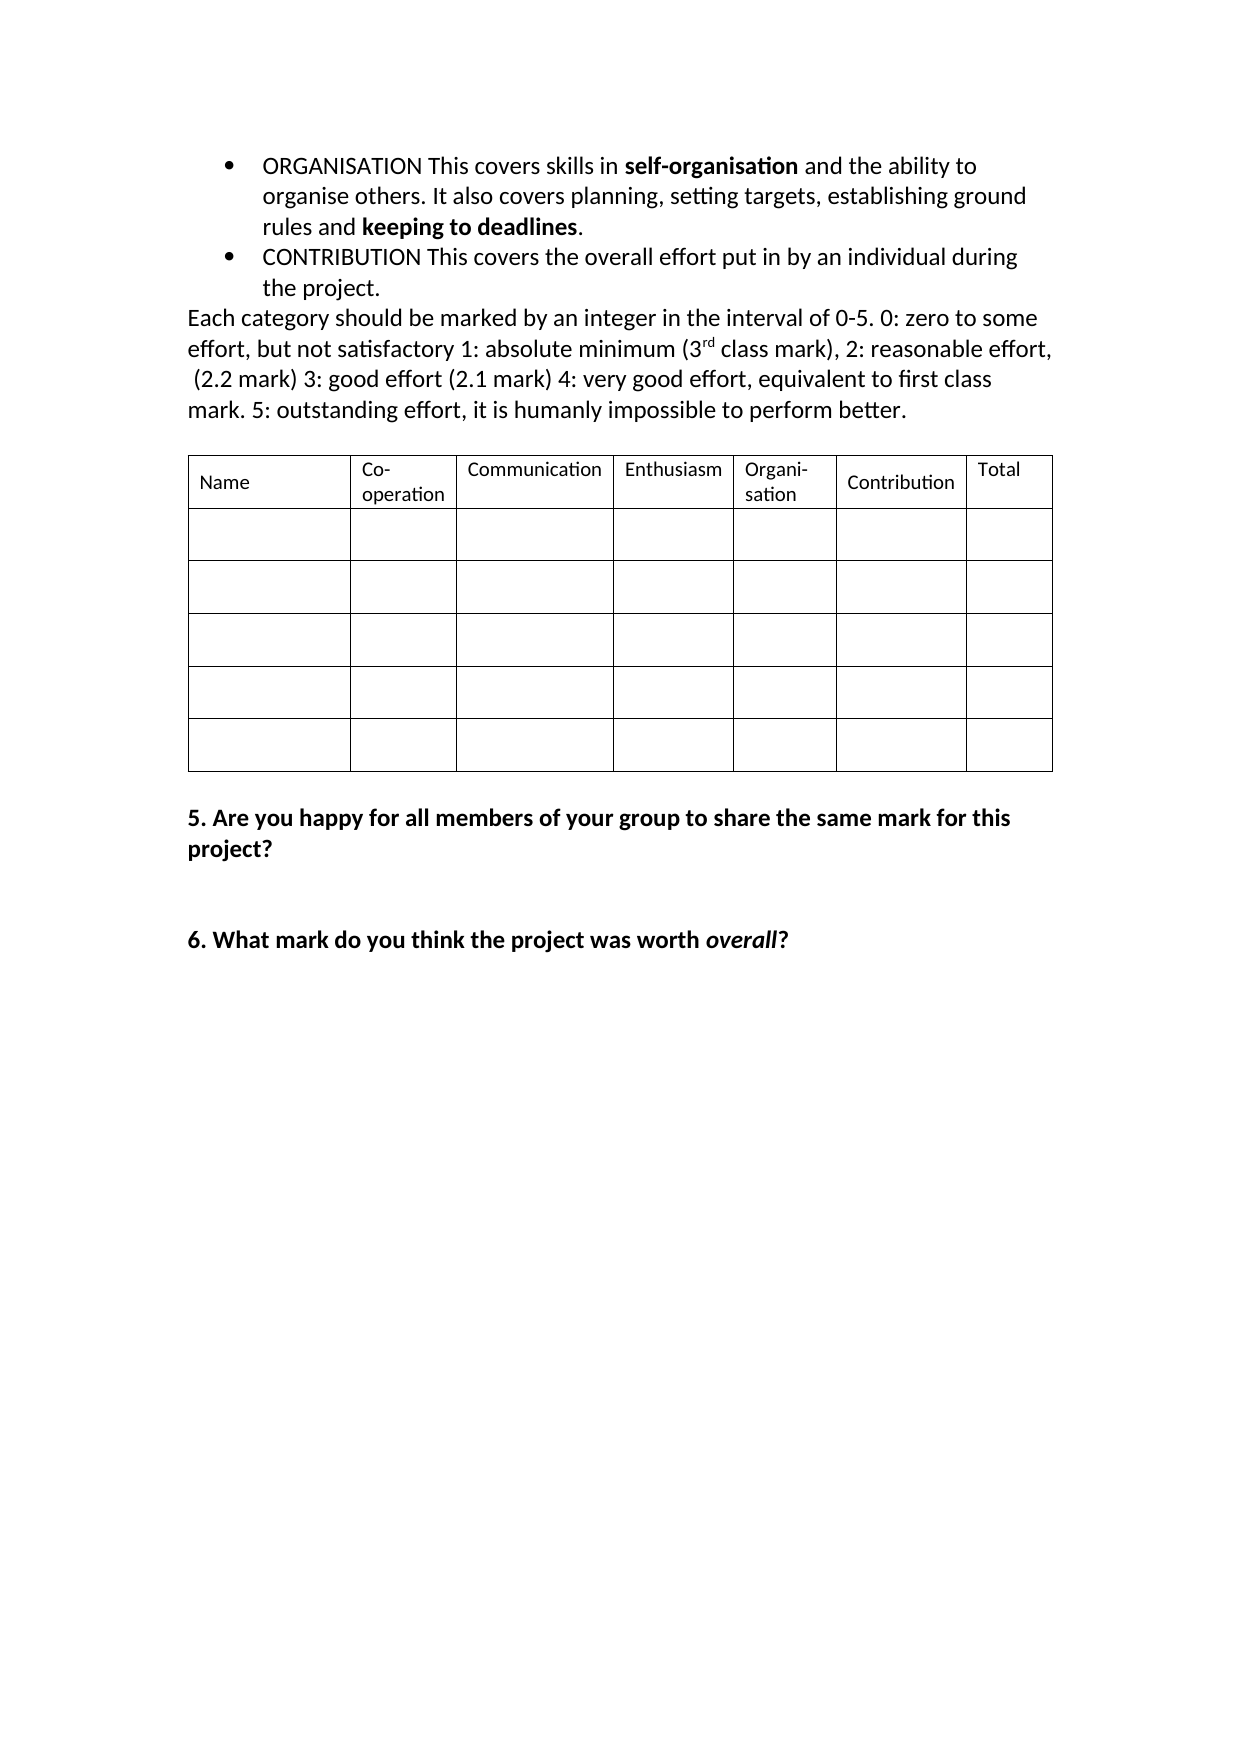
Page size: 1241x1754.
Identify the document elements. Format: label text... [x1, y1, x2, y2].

text (2.2 mark) 3: good effort (2.1 mark) 4: very good effort, equivalent to first class mark. 5: outstanding effort, it is humanly impossible to perform better. [187, 364, 1053, 425]
table_cell [734, 561, 836, 613]
table_header Co-operation [351, 456, 456, 508]
table_cell [189, 614, 350, 666]
table_cell [837, 614, 966, 666]
table_cell [457, 614, 613, 666]
table_cell [351, 509, 456, 560]
table_cell [837, 719, 966, 771]
table_header Total [967, 456, 1052, 508]
table_cell [837, 509, 966, 560]
table_cell [457, 719, 613, 771]
table_cell [351, 561, 456, 613]
table_cell [351, 719, 456, 771]
table_cell [189, 719, 350, 771]
table_cell [351, 614, 456, 666]
table_cell [967, 561, 1052, 613]
table_cell [457, 509, 613, 560]
table_cell [967, 667, 1052, 718]
table_cell [614, 509, 733, 560]
table_header Enthusiasm [614, 456, 733, 508]
table_cell [967, 614, 1052, 666]
text 5. Are you happy for all members of your group to share the same mark for this project? [187, 802, 1053, 863]
table_cell [189, 667, 350, 718]
table_cell [837, 667, 966, 718]
list CONTRIBUTION This covers the overall effort put in by an individual during the project. [225, 242, 1053, 303]
table_cell [967, 509, 1052, 560]
table_cell [734, 509, 836, 560]
table_cell [351, 667, 456, 718]
table_cell [734, 719, 836, 771]
table_cell [614, 561, 733, 613]
text 6. What mark do you think the project was worth overall? [187, 924, 1053, 955]
table_cell [457, 667, 613, 718]
table_cell [457, 561, 613, 613]
table_header Organi-sation [734, 456, 836, 508]
table_cell [189, 509, 350, 560]
table_cell [614, 614, 733, 666]
table_cell [734, 667, 836, 718]
text Each category should be marked by an integer in the interval of 0-5. 0: zero to some effort, but not satisfactory 1: absolute minimum (3rd class mark), 2: reasonable effort, [187, 303, 1053, 364]
list ORGANISATION This covers skills in self-organisation and the ability to organise others. It also covers planning, setting targets, establishing ground rules and keeping to deadlines. [225, 150, 1053, 242]
table_header Communication [457, 456, 613, 508]
table_cell [837, 561, 966, 613]
table_cell [614, 667, 733, 718]
table_cell [734, 614, 836, 666]
table_cell [189, 561, 350, 613]
table_cell [614, 719, 733, 771]
table_header Name [189, 456, 350, 508]
table_cell [967, 719, 1052, 771]
table_header Contribution [837, 456, 966, 508]
